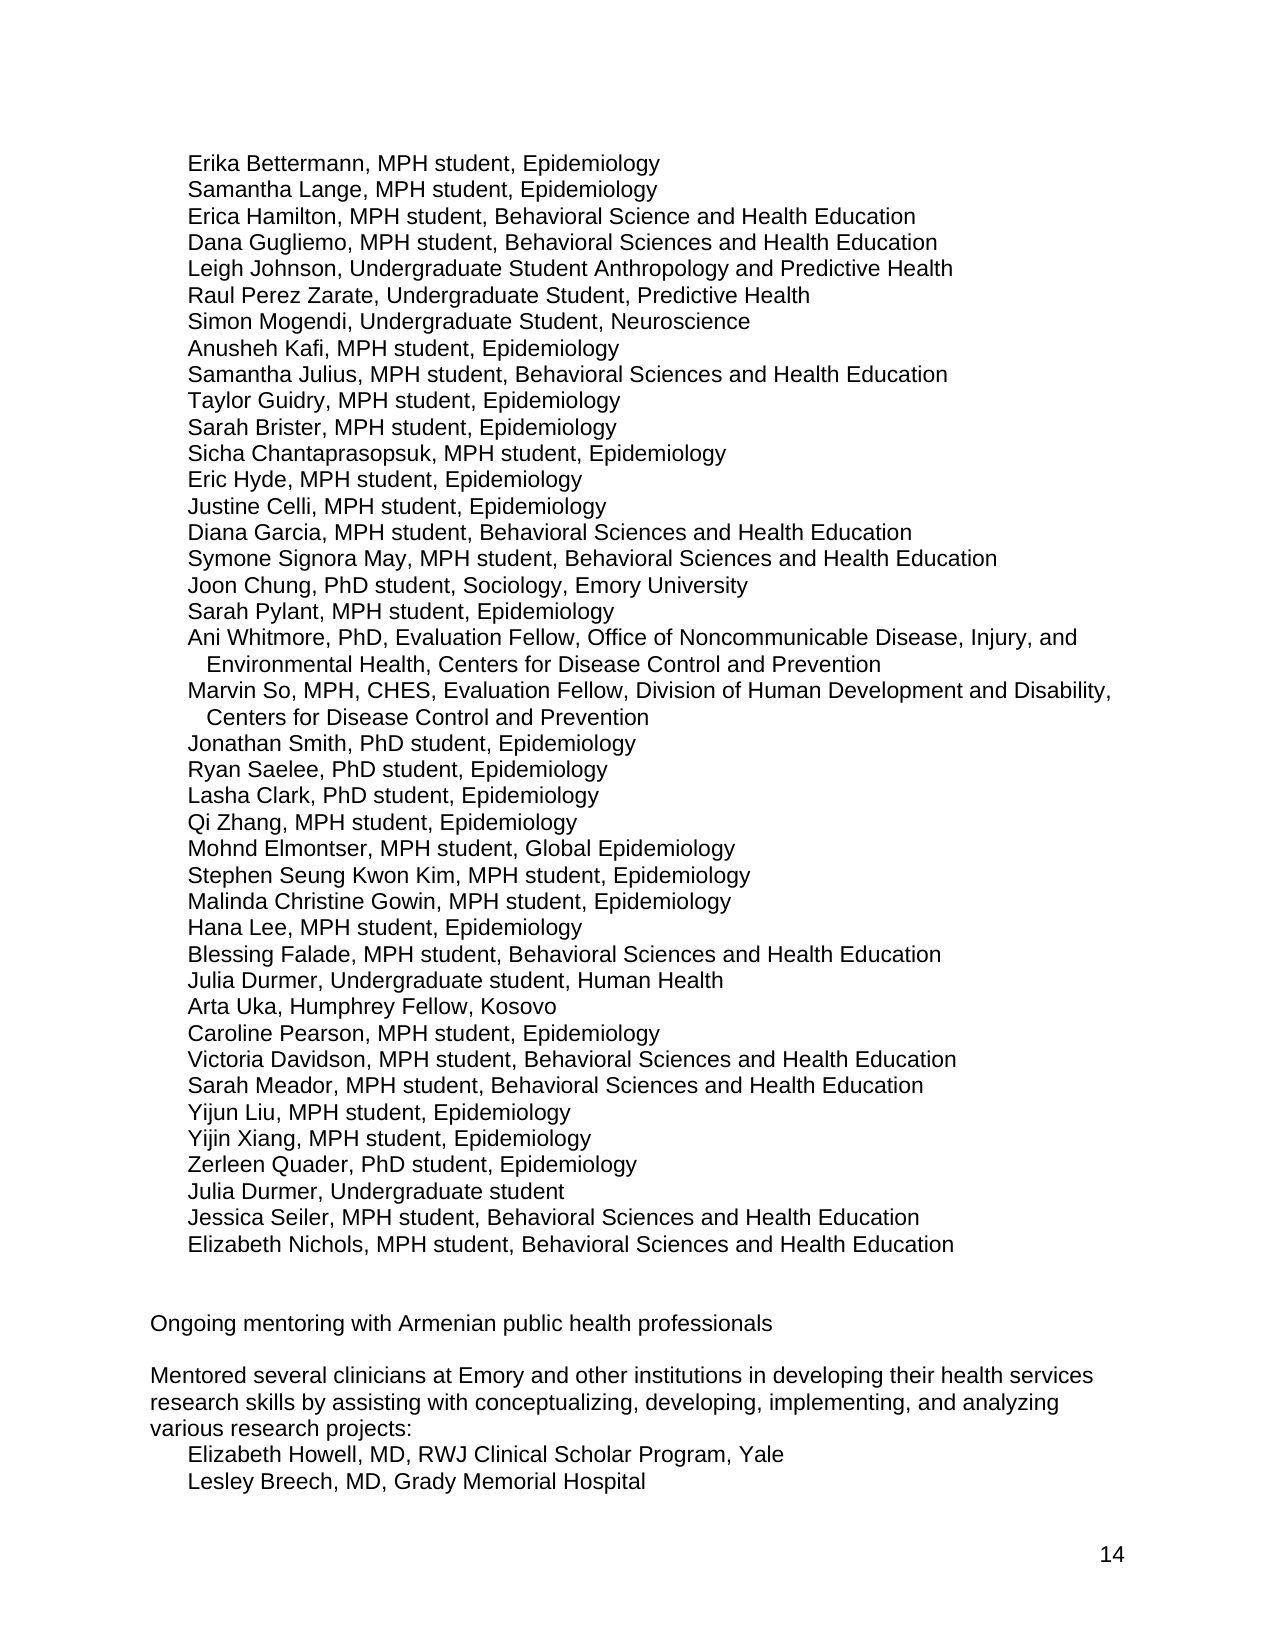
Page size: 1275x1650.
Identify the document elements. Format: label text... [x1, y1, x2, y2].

text Sicha Chantaprasopsuk, MPH student, Epidemiology [187, 440, 1125, 466]
text Julia Durmer, Undergraduate student [187, 1178, 1125, 1204]
text Blessing Falade, MPH student, Behavioral Sciences and Health Education [187, 941, 1125, 967]
text Joon Chung, PhD student, Sociology, Emory University [187, 572, 1125, 598]
text Yijun Liu, MPH student, Epidemiology [187, 1099, 1125, 1125]
text Marvin So, MPH, CHES, Evaluation Fellow, Division of Human Development and Disability, Centers for Disease Control and Prevention [187, 677, 1125, 730]
text Zerleen Quader, PhD student, Epidemiology [187, 1151, 1125, 1178]
text Anusheh Kafi, MPH student, Epidemiology [187, 334, 1125, 361]
text Sarah Brister, MPH student, Epidemiology [187, 413, 1125, 440]
text Victoria Davidson, MPH student, Behavioral Sciences and Health Education [187, 1046, 1125, 1072]
text Julia Durmer, Undergraduate student, Human Health [187, 967, 1125, 993]
text Yijin Xiang, MPH student, Epidemiology [187, 1125, 1125, 1151]
text Leigh Johnson, Undergraduate Student Anthropology and Predictive Health [187, 255, 1125, 282]
text Samantha Lange, MPH student, Epidemiology [187, 176, 1125, 203]
text Erica Hamilton, MPH student, Behavioral Science and Health Education [187, 203, 1125, 229]
text Samantha Julius, MPH student, Behavioral Sciences and Health Education [187, 361, 1125, 387]
text Erika Bettermann, MPH student, Epidemiology [187, 150, 1125, 176]
text Lasha Clark, PhD student, Epidemiology [187, 782, 1125, 809]
text Elizabeth Howell, MD, RWJ Clinical Scholar Program, Yale [187, 1441, 1125, 1468]
text Ongoing mentoring with Armenian public health professionals [150, 1309, 1125, 1336]
text Mohnd Elmontser, MPH student, Global Epidemiology [187, 835, 1125, 862]
text Jonathan Smith, PhD student, Epidemiology [187, 730, 1125, 756]
text Taylor Guidry, MPH student, Epidemiology [187, 387, 1125, 413]
text Symone Signora May, MPH student, Behavioral Sciences and Health Education [187, 545, 1125, 572]
text Raul Perez Zarate, Undergraduate Student, Predictive Health [187, 282, 1125, 308]
text Jessica Seiler, MPH student, Behavioral Sciences and Health Education [187, 1204, 1125, 1231]
text Qi Zhang, MPH student, Epidemiology [187, 809, 1125, 835]
text Ani Whitmore, PhD, Evaluation Fellow, Office of Noncommunicable Disease, Injury, and Environmental Health, Centers for Disease Control and Prevention [187, 624, 1125, 677]
text Eric Hyde, MPH student, Epidemiology [187, 466, 1125, 493]
text Malinda Christine Gowin, MPH student, Epidemiology [187, 888, 1125, 914]
text Diana Garcia, MPH student, Behavioral Sciences and Health Education [187, 519, 1125, 545]
text Stephen Seung Kwon Kim, MPH student, Epidemiology [187, 862, 1125, 888]
text Sarah Pylant, MPH student, Epidemiology [187, 598, 1125, 624]
text Arta Uka, Humphrey Fellow, Kosovo [187, 993, 1125, 1020]
text Justine Celli, MPH student, Epidemiology [187, 493, 1125, 519]
text Sarah Meador, MPH student, Behavioral Sciences and Health Education [187, 1072, 1125, 1099]
text Lesley Breech, MD, Grady Memorial Hospital [187, 1468, 1125, 1494]
text Mentored several clinicians at Emory and other institutions in developing their health services research skills by assisting with conceptualizing, developing, implementing, and analyzing various research projects: [150, 1362, 1125, 1441]
text Hana Lee, MPH student, Epidemiology [187, 914, 1125, 941]
text Dana Gugliemo, MPH student, Behavioral Sciences and Health Education [187, 229, 1125, 255]
text Caroline Pearson, MPH student, Epidemiology [187, 1020, 1125, 1046]
text Ryan Saelee, PhD student, Epidemiology [187, 756, 1125, 782]
text Simon Mogendi, Undergraduate Student, Neuroscience [187, 308, 1125, 334]
text Elizabeth Nichols, MPH student, Behavioral Sciences and Health Education [187, 1231, 1125, 1257]
